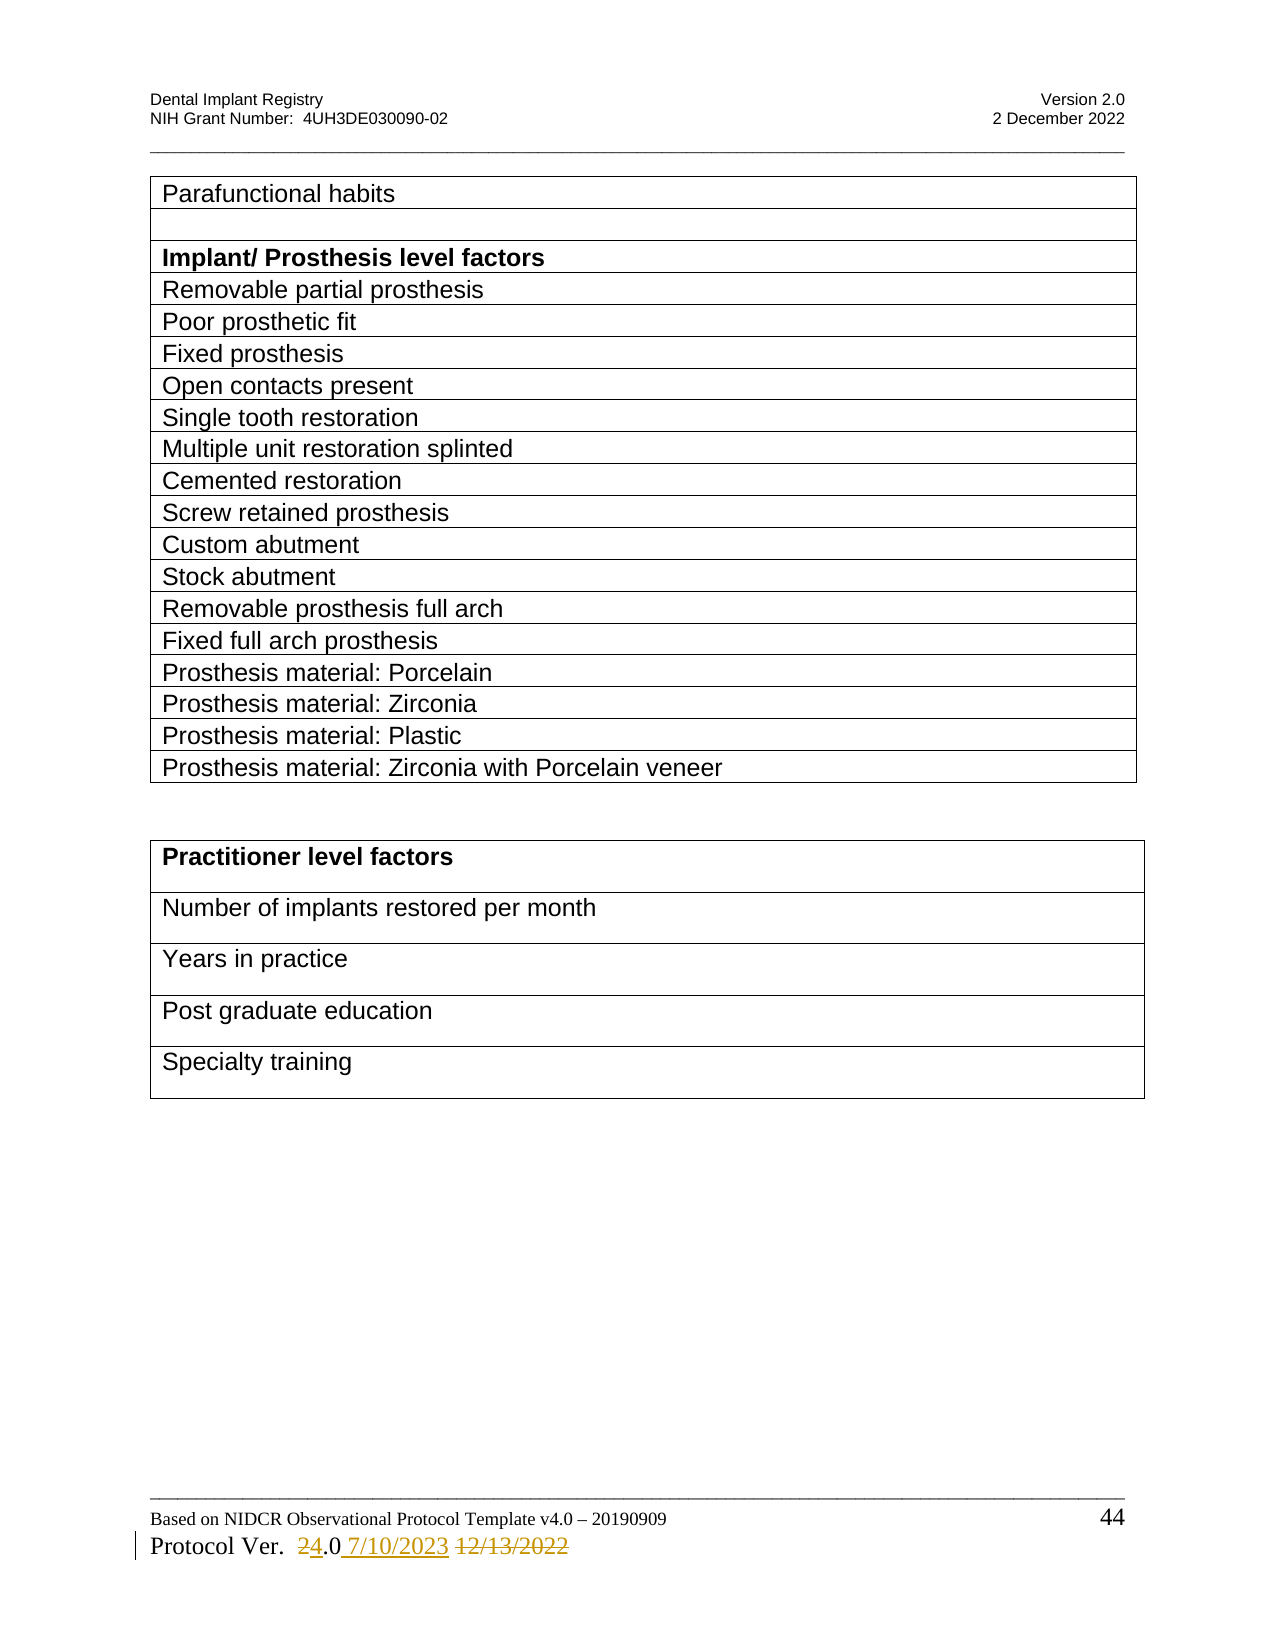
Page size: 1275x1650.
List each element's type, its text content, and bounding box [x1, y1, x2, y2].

table_cell Implant/ Prosthesis level factors [151, 241, 1136, 272]
table_cell Fixed prosthesis [151, 337, 1136, 367]
table_cell Parafunctional habits [151, 177, 1136, 208]
table_cell Years in practice [151, 944, 1144, 995]
table_cell Removable prosthesis full arch [151, 592, 1136, 622]
table_cell Multiple unit restoration splinted [151, 432, 1136, 463]
table_cell Open contacts present [151, 369, 1136, 399]
table_header Practitioner level factors [151, 841, 1144, 892]
table_cell Prosthesis material: Plastic [151, 719, 1136, 750]
table_cell Prosthesis material: Zirconia [151, 687, 1136, 718]
table_cell Custom abutment [151, 528, 1136, 559]
table_cell Removable partial prosthesis [151, 273, 1136, 304]
table_cell Prosthesis material: Porcelain [151, 655, 1136, 686]
table_cell Poor prosthetic fit [151, 305, 1136, 336]
table_cell Cemented restoration [151, 464, 1136, 495]
table_cell Specialty training [151, 1047, 1144, 1098]
table_cell Stock abutment [151, 560, 1136, 591]
table_cell Fixed full arch prosthesis [151, 624, 1136, 654]
table_cell Number of implants restored per month [151, 893, 1144, 943]
table_cell Screw retained prosthesis [151, 496, 1136, 527]
table_cell [151, 209, 1136, 240]
table_cell Single tooth restoration [151, 400, 1136, 431]
table_cell Post graduate education [151, 996, 1144, 1046]
table_cell Prosthesis material: Zirconia with Porcelain veneer [151, 751, 1136, 782]
